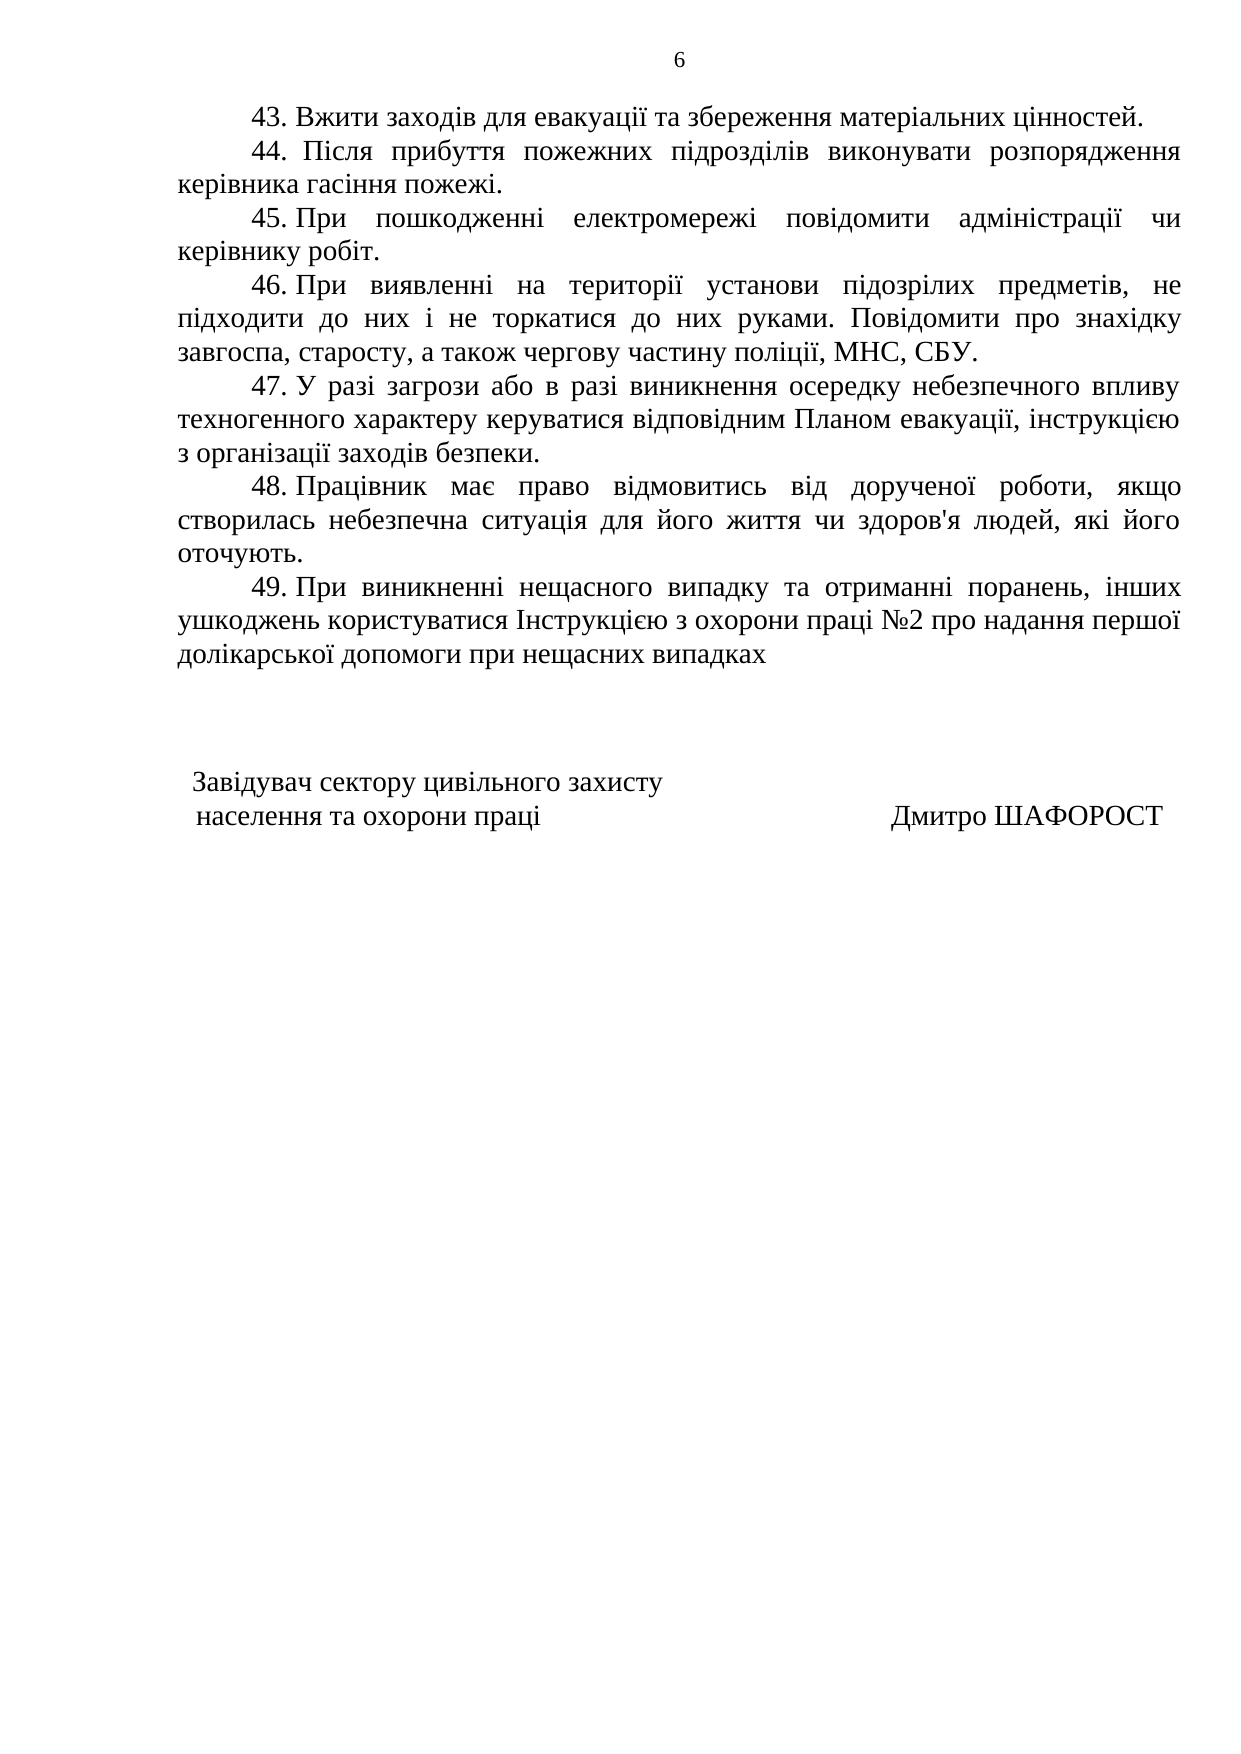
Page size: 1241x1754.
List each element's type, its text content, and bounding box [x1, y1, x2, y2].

list Після прибуття пожежних підрозділів виконувати розпорядження керівника гасіння пожежі. [177, 133, 1181, 200]
list При виявленні на території установи підозрілих предметів, не підходити до них і не торкатися до них руками. Повідомити про знахідку завгоспа, старосту, а також чергову частину поліції, МНС, СБУ. [177, 267, 1181, 368]
list Вжити заходів для евакуації та збереження матеріальних цінностей. [251, 99, 1192, 133]
text населення та охорони праці Дмитро ШАФОРОСТ [167, 798, 1192, 832]
list При виникненні нещасного випадку та отриманні поранень, інших ушкоджень користуватися Інструкцією з охорони праці №2 про надання першої долікарської допомоги при нещасних випадках [177, 569, 1181, 669]
list При пошкодженні електромережі повідомити адміністрації чи керівнику робіт. [177, 200, 1181, 267]
text Завідувач сектору цивільного захисту [192, 765, 1192, 798]
list У разі загрози або в разі виникнення осередку небезпечного впливу техногенного характеру керуватися відповідним Планом евакуації, інструкцією з організації заходів безпеки. [177, 368, 1181, 468]
list Працівник має право відмовитись від дорученої роботи, якщо створилась небезпечна ситуація для його життя чи здоров'я людей, які його оточують. [177, 468, 1182, 569]
